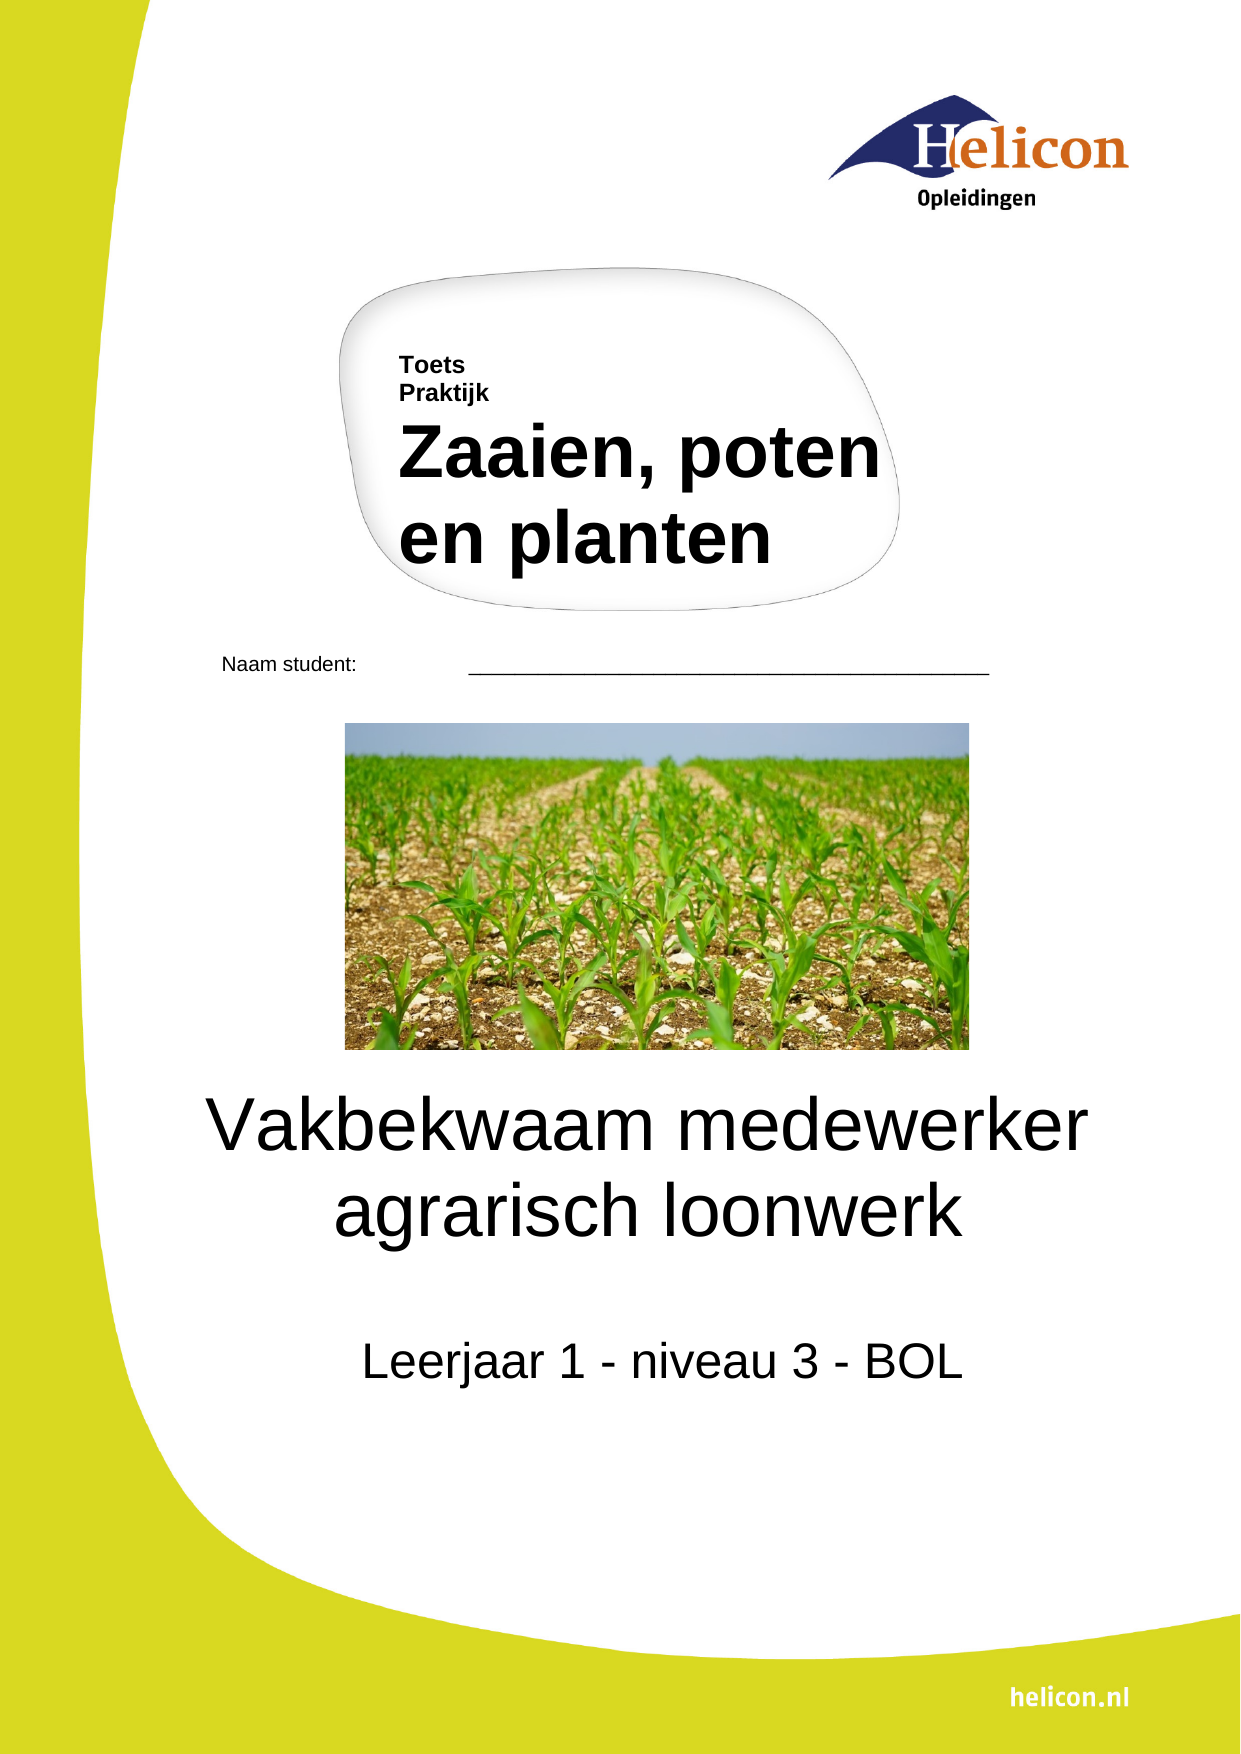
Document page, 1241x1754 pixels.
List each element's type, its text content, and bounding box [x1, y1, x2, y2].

picture [0, 0, 1241, 1754]
text Toets Praktijk [148, 350, 1093, 407]
text Zaaien, poten en planten [148, 407, 1093, 580]
text Naam student: _____________________________________________ [148, 604, 1093, 699]
